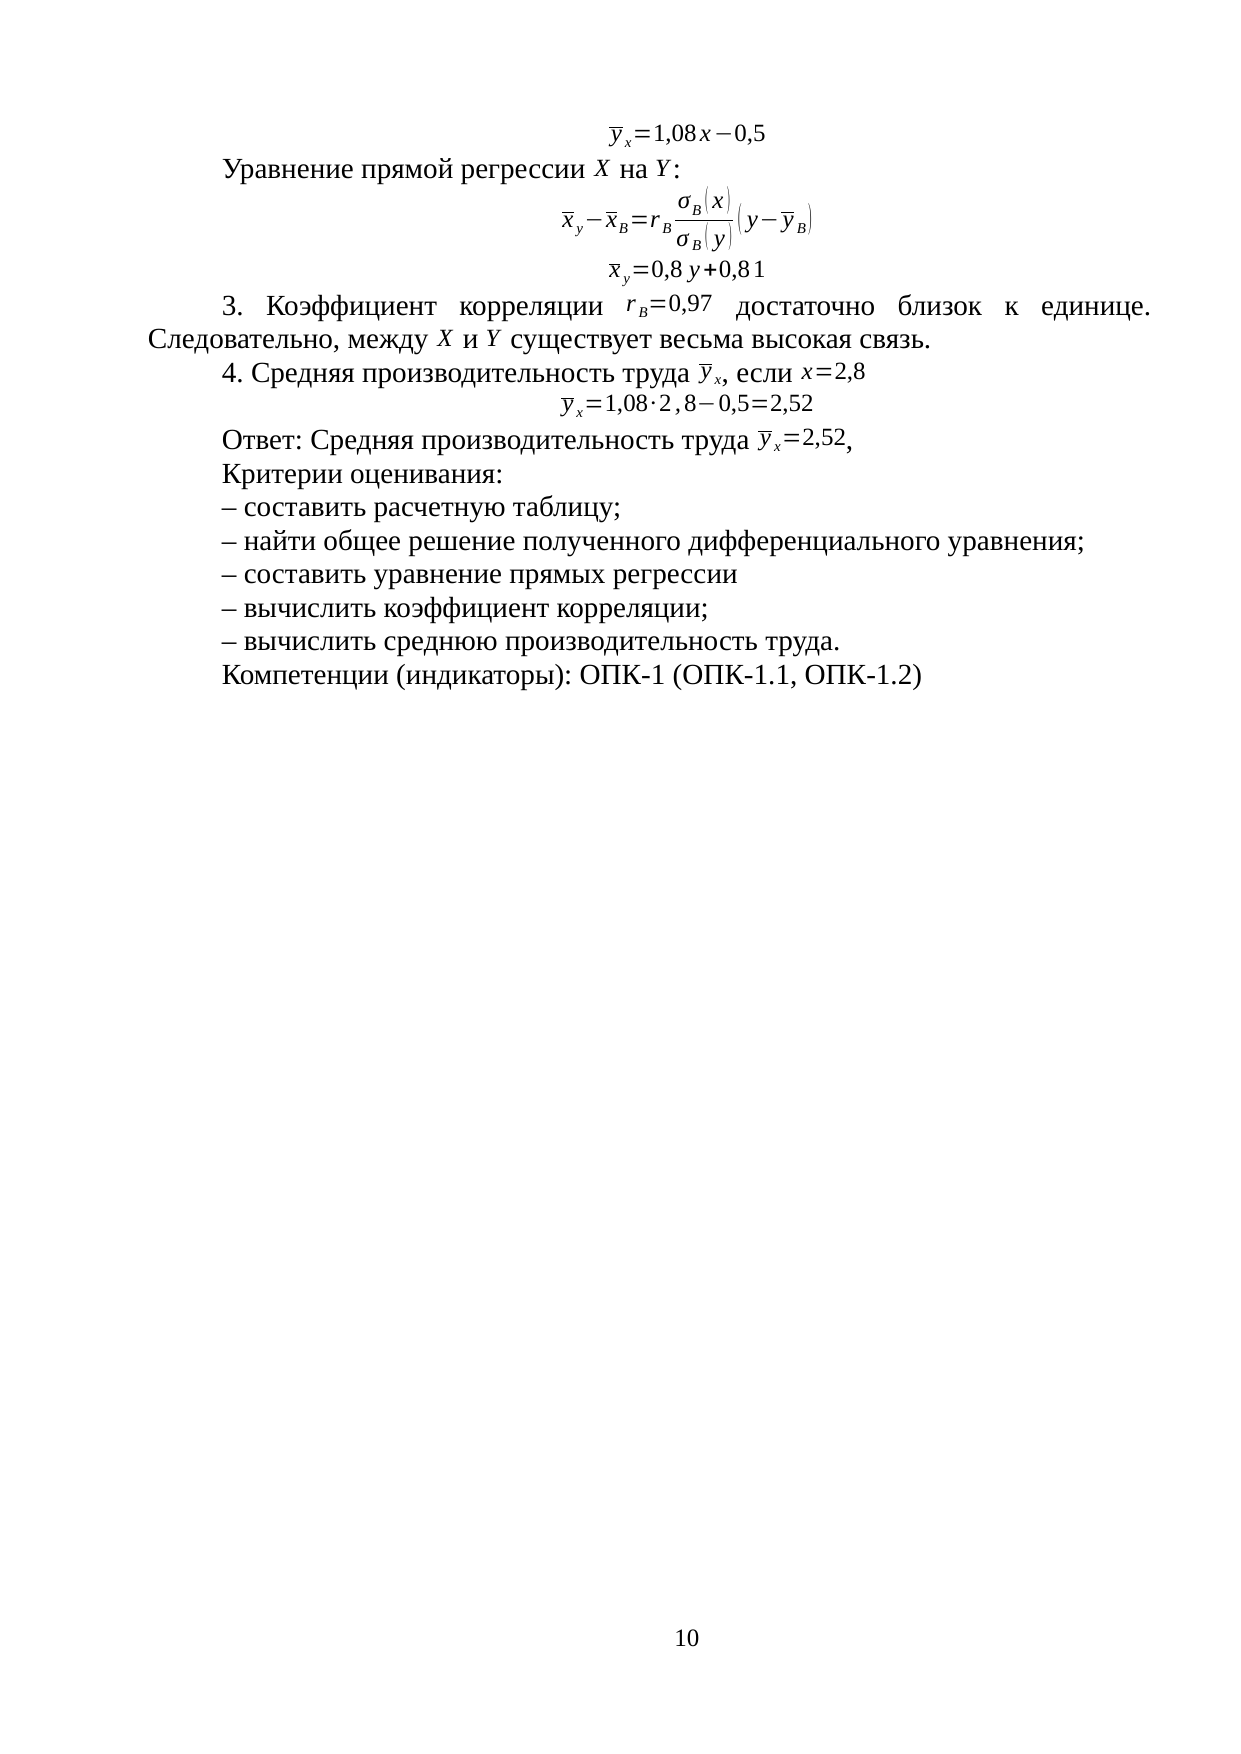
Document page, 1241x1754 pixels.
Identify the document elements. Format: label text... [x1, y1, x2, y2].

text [148, 152, 1152, 185]
text – найти общее решение полученного дифференциального уравнения; [148, 523, 1152, 556]
text Ответ: Средняя производительность труда , [148, 422, 1152, 456]
text – составить расчетную таблицу; [148, 489, 1152, 523]
text – вычислить среднюю производительность труда. [148, 623, 1152, 657]
text Критерии оценивания: [148, 456, 1152, 489]
text – составить уравнение прямых регрессии [148, 556, 1152, 590]
text Компетенции (индикаторы): ОПК-1 (ОПК-1.1, ОПК-1.2) [148, 657, 1152, 691]
text – вычислить коэффициент корреляции; [148, 590, 1152, 623]
text 4. Средняя производительность труда , если [148, 355, 1152, 389]
text 3. Коэффициент корреляции достаточно близок к единице. Следовательно, между и существует весьма высокая связь. [148, 288, 1152, 355]
